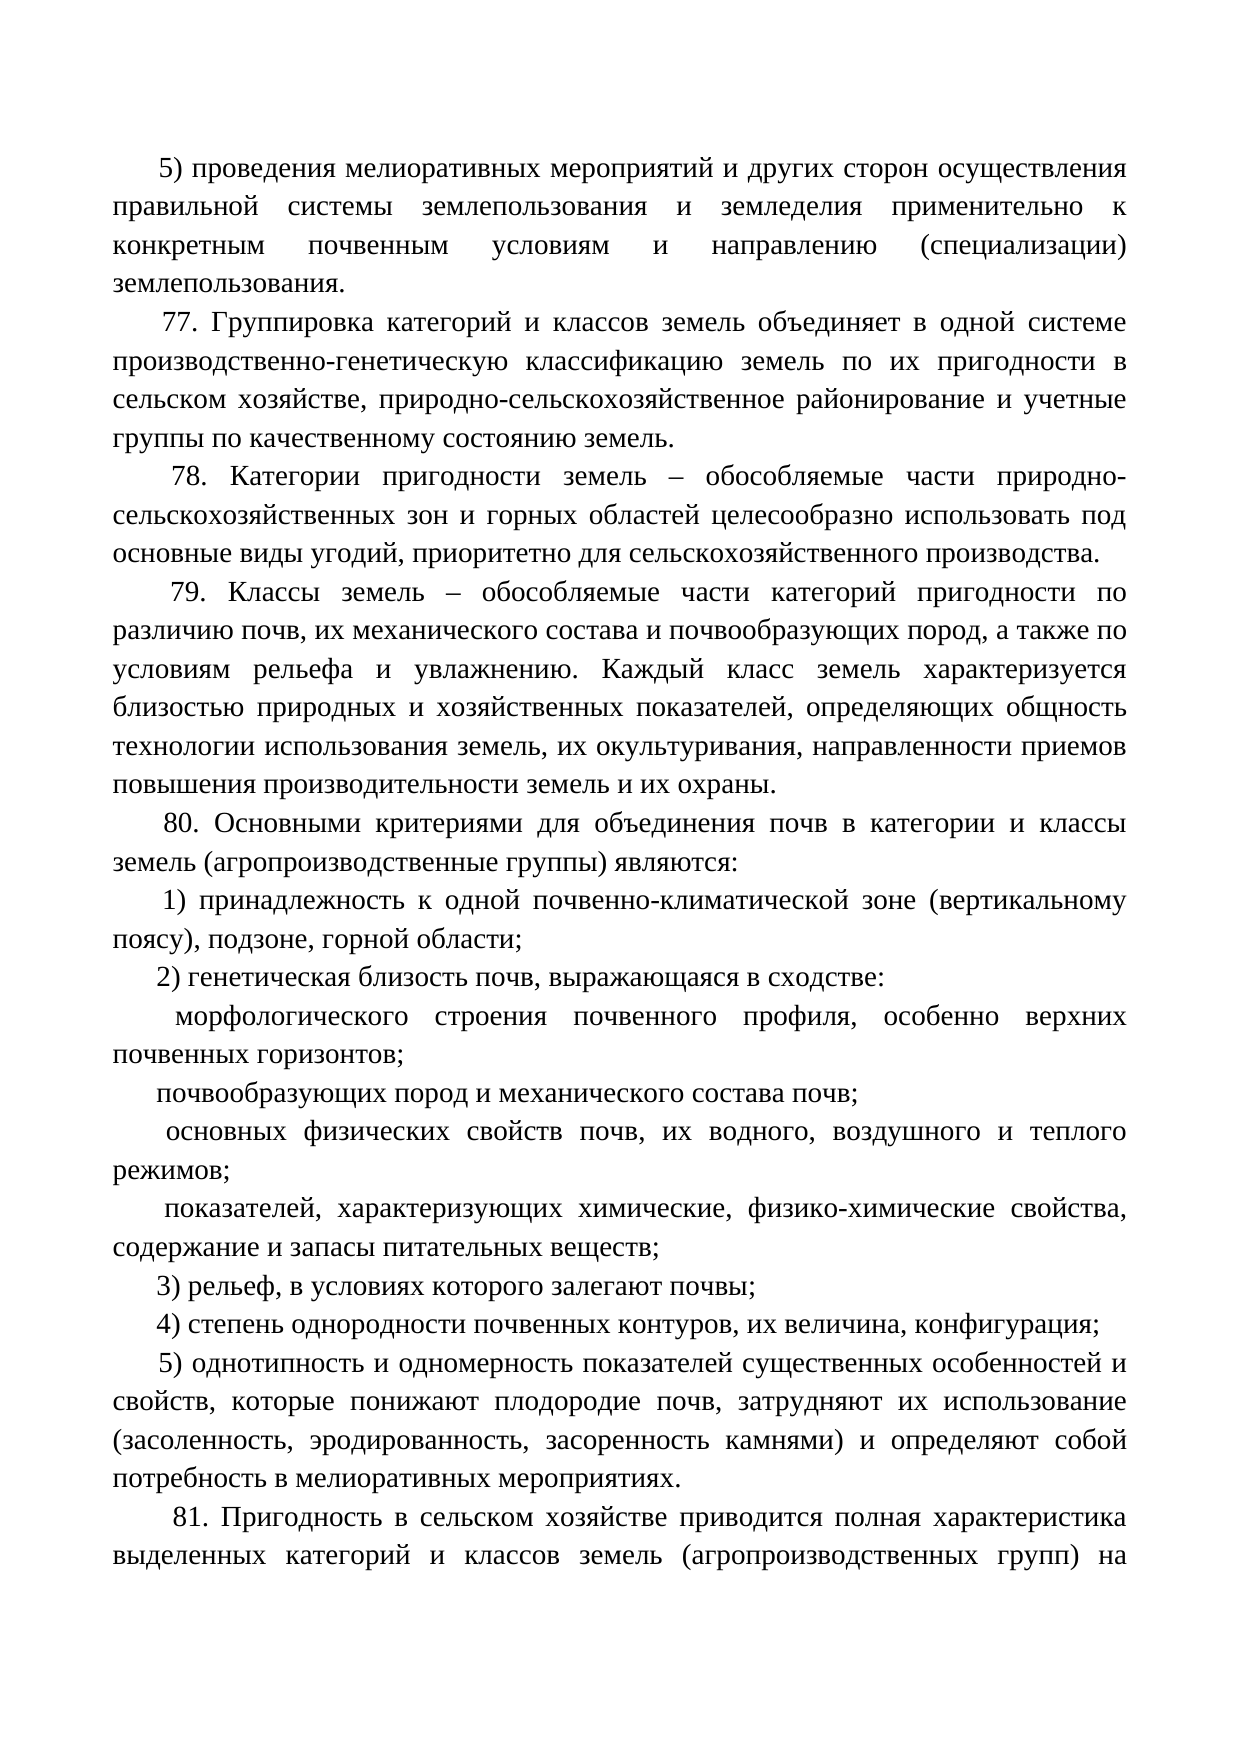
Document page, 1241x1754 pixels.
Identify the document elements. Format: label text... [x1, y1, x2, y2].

text 77. Группировка категорий и классов земель объединяет в одной системе производственно-генетическую классификацию земель по их пригодности в сельском хозяйстве, природно-сельскохозяйственное районирование и учетные группы по качественному состоянию земель. [112, 304, 1128, 453]
text 78. Категории пригодности земель – обособляемые части природно-сельскохозяйственных зон и горных областей целесообразно использовать под основные виды угодий, приоритетно для сельскохозяйственного производства. [112, 458, 1128, 569]
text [112, 1499, 1128, 1571]
text основных физических свойств почв, их водного, воздушного и теплого режимов; [112, 1113, 1128, 1186]
text морфологического строения почвенного профиля, особенно верхних почвенных горизонтов; [112, 998, 1128, 1070]
text 3) рельеф, в условиях которого залегают почвы; [112, 1268, 1128, 1301]
text 80. Основными критериями для объединения почв в категории и классы земель (агропроизводственные группы) являются: [112, 805, 1128, 877]
text 2) генетическая близость почв, выражающаяся в сходстве: [112, 959, 1128, 993]
text 5) однотипность и одномерность показателей существенных особенностей и свойств, которые понижают плодородие почв, затрудняют их использование (засоленность, эродированность, засоренность камнями) и определяют собой потребность в мелиоративных мероприятиях. [112, 1345, 1128, 1494]
text показателей, характеризующих химические, физико-химические свойства, содержание и запасы питательных веществ; [112, 1191, 1128, 1263]
text 4) степень однородности почвенных контуров, их величина, конфигурация; [112, 1306, 1128, 1340]
text 1) принадлежность к одной почвенно-климатической зоне (вертикальному поясу), подзоне, горной области; [112, 882, 1128, 954]
text почвообразующих пород и механического состава почв; [112, 1075, 1128, 1108]
text 5) проведения мелиоративных мероприятий и других сторон осуществления правильной системы землепользования и земледелия применительно к конкретным почвенным условиям и направлению (специализации) землепользования. [112, 150, 1128, 299]
text 79. Классы земель – обособляемые части категорий пригодности по различию почв, их механического состава и почвообразующих пород, а также по условиям рельефа и увлажнению. Каждый класс земель характеризуется близостью природных и хозяйственных показателей, определяющих общность технологии использования земель, их окультуривания, направленности приемов повышения производительности земель и их охраны. [112, 574, 1128, 800]
